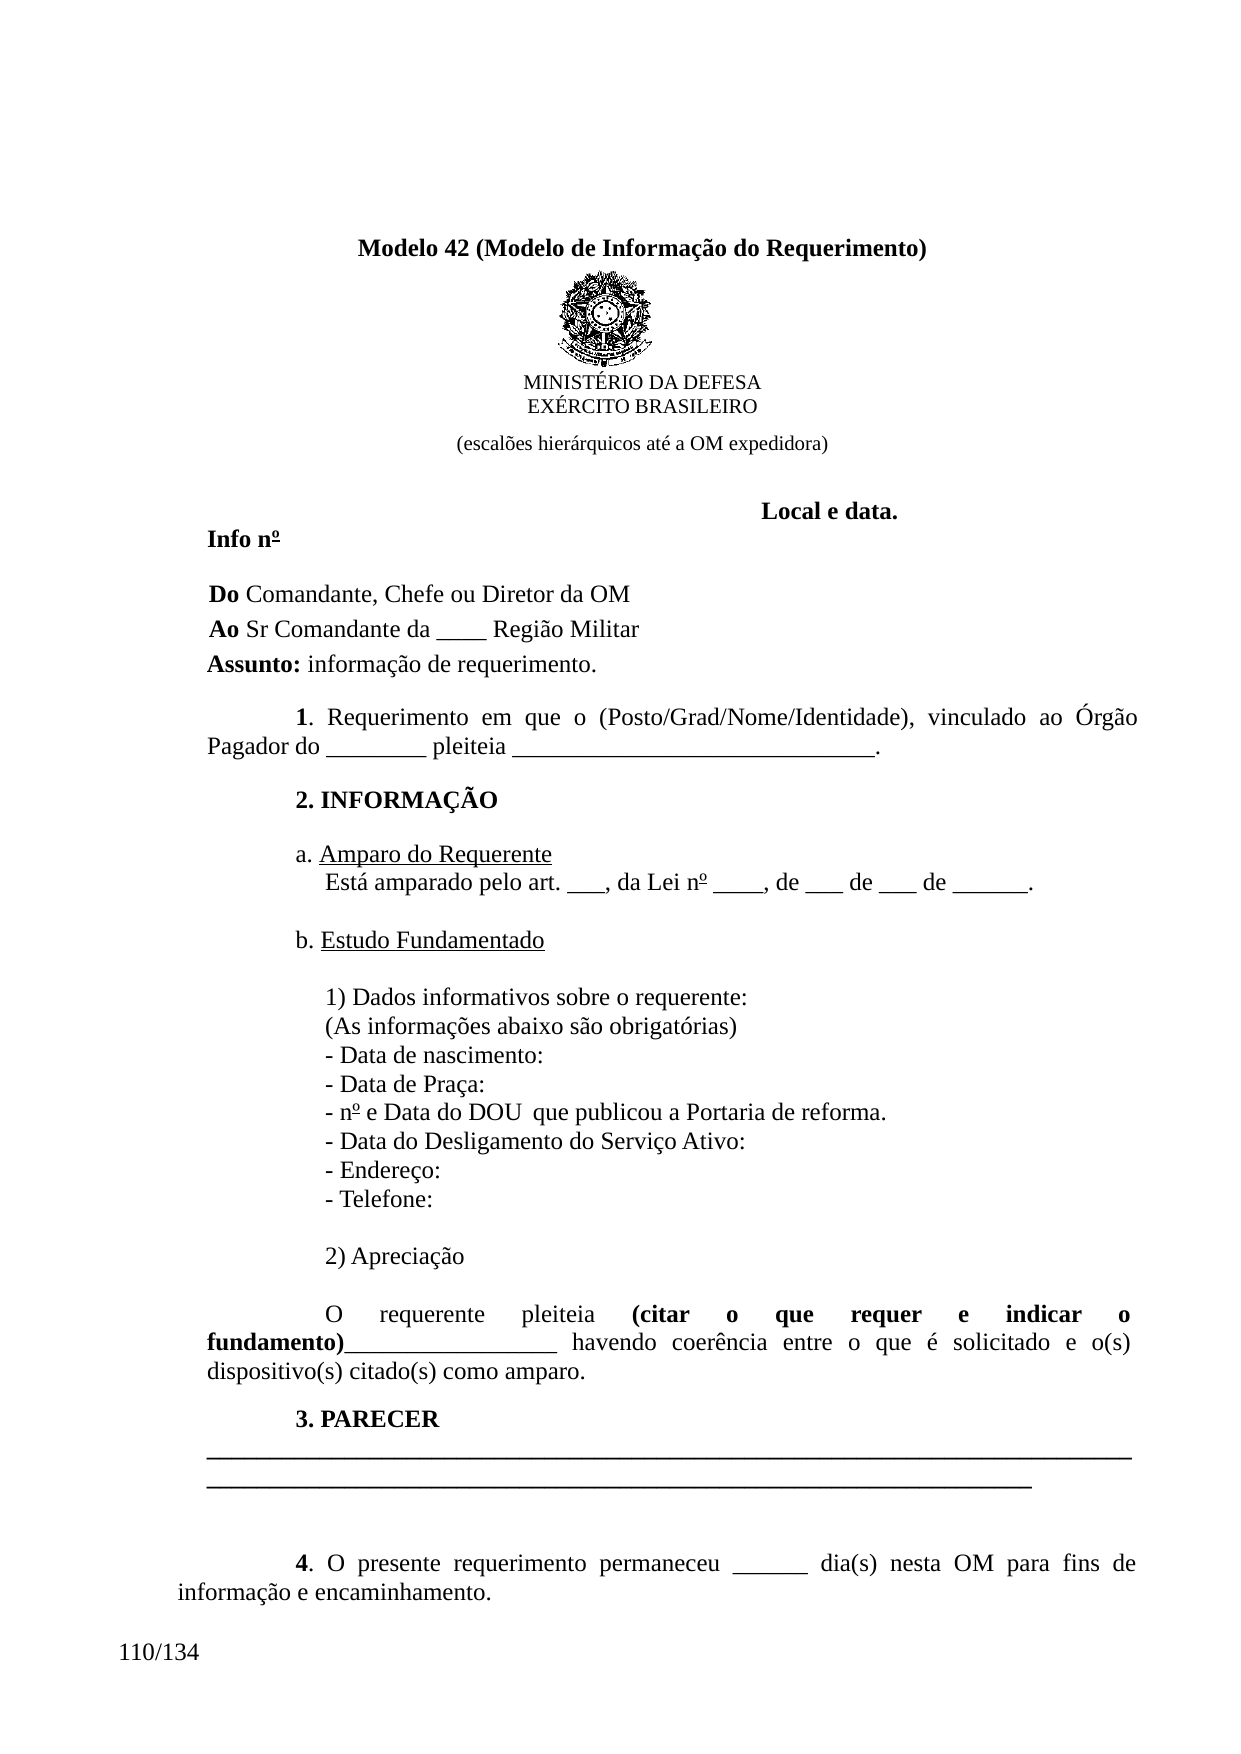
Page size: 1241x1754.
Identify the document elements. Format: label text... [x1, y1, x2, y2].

text - Data de nascimento: [118, 1040, 1167, 1069]
text Assunto: informação de requerimento. [118, 649, 1137, 677]
text - Endereço: [118, 1155, 1167, 1184]
text 3. PARECER [207, 1404, 1137, 1433]
text - Telefone: [118, 1184, 1167, 1212]
list a. Amparo do Requerente [207, 839, 1137, 867]
text O requerente pleiteia (citar o que requer e indicar o fundamento)_________________ havendo coerência entre o que é solicitado e o(s) dispositivo(s) citado(s) como amparo. [207, 1299, 1131, 1385]
text Está amparado pelo art. ___, da Lei nº ____, de ___ de ___ de ______. [207, 867, 1137, 896]
text 2. INFORMAÇÃO [207, 785, 1138, 814]
list 1) Dados informativos sobre o requerente: [207, 982, 1137, 1011]
text Ao Sr Comandante da ____ Região Militar [209, 614, 1138, 642]
text (As informações abaixo são obrigatórias) [202, 1011, 1161, 1040]
subtitle EXÉRCITO BRASILEIRO [118, 394, 1167, 418]
list 2) Apreciação [207, 1241, 1137, 1270]
text ____________________________________________________________________________________________________________________________________________ [207, 1433, 1137, 1490]
subtitle (escalões hierárquicos até a OM expedidora) [118, 430, 1167, 454]
list Info nº [118, 524, 1170, 553]
text - nº e Data do DOU que publicou a Portaria de reforma. [270, 1097, 1167, 1126]
list b. Estudo Fundamentado [207, 925, 1137, 954]
list MINISTÉRIO DA DEFESA [118, 262, 1167, 394]
text Do Comandante, Chefe ou Diretor da OM [209, 579, 1138, 607]
text Modelo 42 (Modelo de Informação do Requerimento) [118, 233, 1167, 262]
text - Data de Praça: [118, 1069, 1167, 1097]
text 4. O presente requerimento permaneceu ______ dia(s) nesta OM para fins de informação e encaminhamento. [177, 1548, 1137, 1605]
text 1. Requerimento em que o (Posto/Grad/Nome/Identidade), vinculado ao Órgão Pagador do ________ pleiteia _____________________________. [207, 702, 1138, 760]
text - Data do Desligamento do Serviço Ativo: [118, 1126, 1167, 1155]
list Local e data. [88, 496, 1196, 524]
picture [551, 269, 659, 370]
